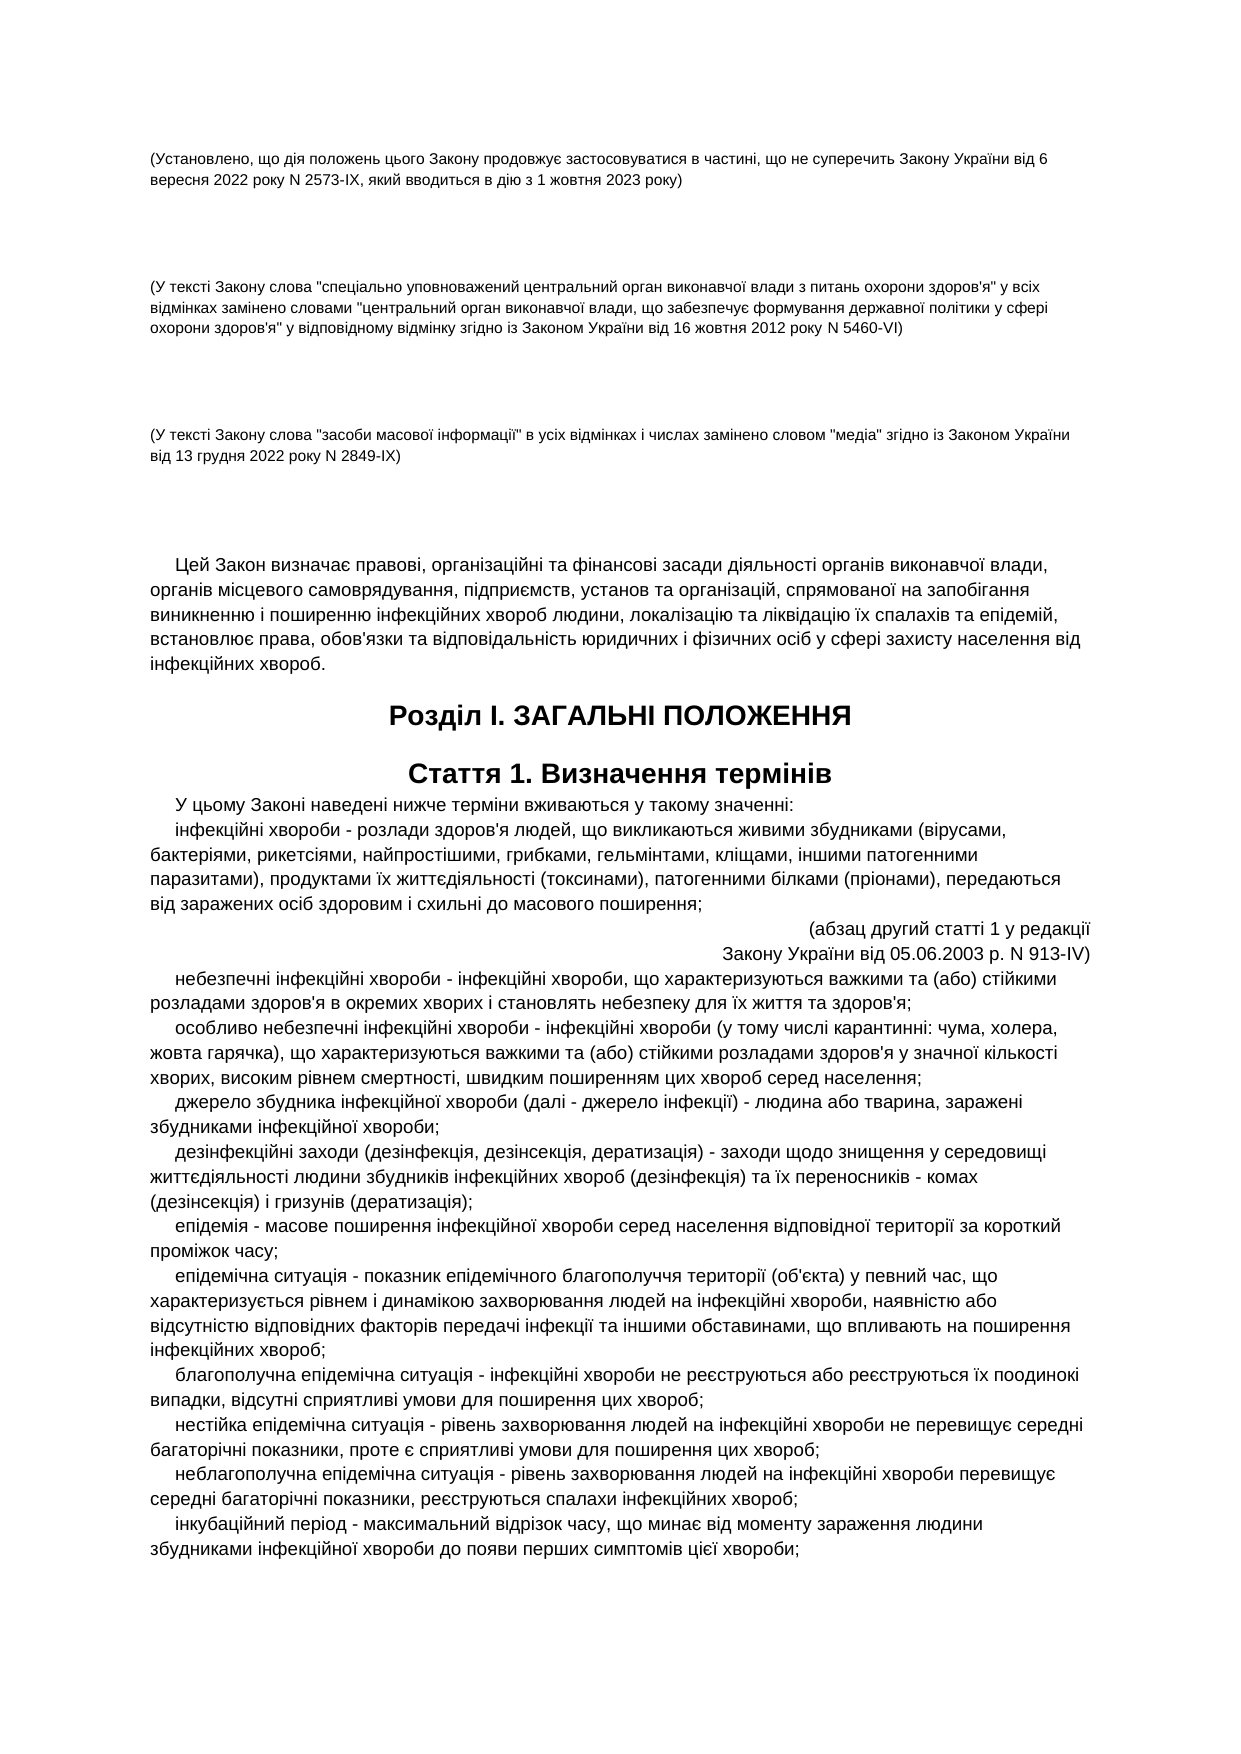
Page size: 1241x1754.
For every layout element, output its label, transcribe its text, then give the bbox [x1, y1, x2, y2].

text (абзац другий статті 1 у редакції Закону України від 05.06.2003 р. N 913-IV) [150, 918, 1090, 964]
text небезпечні інфекційні хвороби - інфекційні хвороби, що характеризуються важкими та (або) стійкими розладами здоров'я в окремих хворих і становлять небезпеку для їх життя та здоров'я; [150, 967, 1090, 1014]
text дезінфекційні заходи (дезінфекція, дезінсекція, дератизація) - заходи щодо знищення у середовищі життєдіяльності людини збудників інфекційних хвороб (дезінфекція) та їх переносників - комах (дезінсекція) і гризунів (дератизація); [150, 1141, 1090, 1212]
text неблагополучна епідемічна ситуація - рівень захворювання людей на інфекційні хвороби перевищує середні багаторічні показники, реєструються спалахи інфекційних хвороб; [150, 1463, 1090, 1509]
text джерело збудника інфекційної хвороби (далі - джерело інфекції) - людина або тварина, заражені збудниками інфекційної хвороби; [150, 1091, 1090, 1138]
table_header (Установлено, що дія положень цього Закону продовжує застосовуватися в частині, що не суперечить Закону України від 6 вересня 2022 року N 2573-IX, який вводиться в дію з 1 жовтня 2023 року) [139, 150, 1102, 192]
text У цьому Законі наведені нижче терміни вживаються у такому значенні: [150, 794, 1090, 815]
table_header (У тексті Закону слова "спеціально уповноважений центральний орган виконавчої влади з питань охорони здоров'я" у всіх відмінках замінено словами "центральний орган виконавчої влади, що забезпечує формування державної політики у сфері охорони здоров'я" у відповідному відмінку згідно із Законом України від 16 жовтня 2012 року N 5460-VI) [139, 278, 1102, 341]
text епідемія - масове поширення інфекційної хвороби серед населення відповідної території за короткий проміжок часу; [150, 1215, 1090, 1262]
subtitle Розділ I. ЗАГАЛЬНІ ПОЛОЖЕННЯ [150, 698, 1090, 731]
text особливо небезпечні інфекційні хвороби - інфекційні хвороби (у тому числі карантинні: чума, холера, жовта гарячка), що характеризуються важкими та (або) стійкими розладами здоров'я у значної кількості хворих, високим рівнем смертності, швидким поширенням цих хвороб серед населення; [150, 1017, 1090, 1088]
table_header (У тексті Закону слова "засоби масової інформації" в усіх відмінках і числах замінено словом "медіа" згідно із Законом України від 13 грудня 2022 року N 2849-IX) [139, 426, 1102, 468]
text благополучна епідемічна ситуація - інфекційні хвороби не реєструються або реєструються їх поодинокі випадки, відсутні сприятливі умови для поширення цих хвороб; [150, 1364, 1090, 1410]
text інкубаційний період - максимальний відрізок часу, що минає від моменту зараження людини збудниками інфекційної хвороби до появи перших симптомів цієї хвороби; [150, 1513, 1090, 1559]
text епідемічна ситуація - показник епідемічного благополуччя території (об'єкта) у певний час, що характеризується рівнем і динамікою захворювання людей на інфекційні хвороби, наявністю або відсутністю відповідних факторів передачі інфекції та іншими обставинами, що впливають на поширення інфекційних хвороб; [150, 1265, 1090, 1361]
text нестійка епідемічна ситуація - рівень захворювання людей на інфекційні хвороби не перевищує середні багаторічні показники, проте є сприятливі умови для поширення цих хвороб; [150, 1413, 1090, 1460]
subtitle Стаття 1. Визначення термінів [150, 757, 1090, 789]
text Цей Закон визначає правові, організаційні та фінансові засади діяльності органів виконавчої влади, органів місцевого самоврядування, підприємств, установ та організацій, спрямованої на запобігання виникненню і поширенню інфекційних хвороб людини, локалізацію та ліквідацію їх спалахів та епідемій, встановлює права, обов'язки та відповідальність юридичних і фізичних осіб у сфері захисту населення від інфекційних хвороб. [150, 554, 1090, 674]
text інфекційні хвороби - розлади здоров'я людей, що викликаються живими збудниками (вірусами, бактеріями, рикетсіями, найпростішими, грибками, гельмінтами, кліщами, іншими патогенними паразитами), продуктами їх життєдіяльності (токсинами), патогенними білками (пріонами), передаються від заражених осіб здоровим і схильні до масового поширення; [150, 818, 1090, 914]
